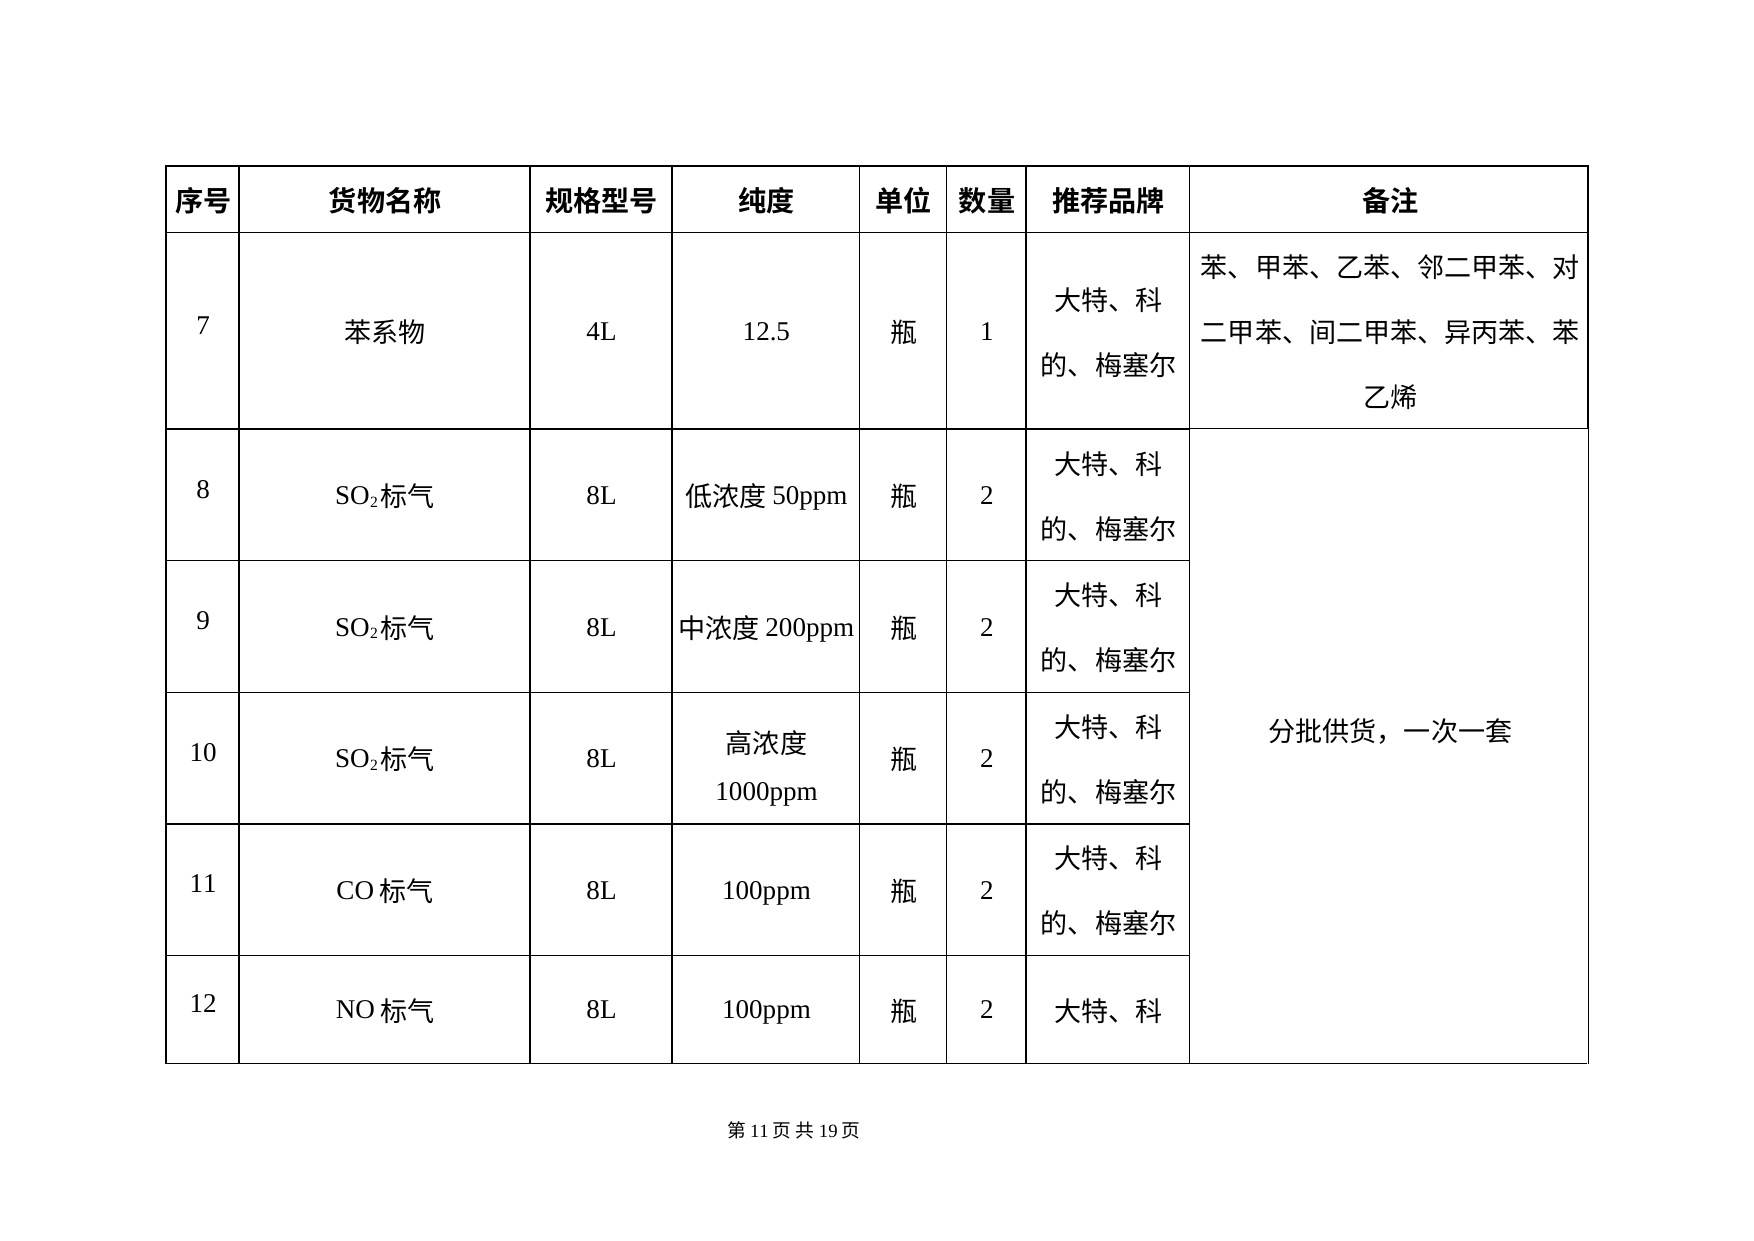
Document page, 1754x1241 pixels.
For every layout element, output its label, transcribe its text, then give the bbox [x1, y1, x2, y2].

table_header 数量 [947, 167, 1025, 232]
table_cell 11 [167, 825, 238, 954]
table_cell SO2标气 [240, 561, 529, 691]
table_cell 8L [531, 693, 671, 823]
table_cell 大特、科的、梅塞尔 [1027, 561, 1189, 691]
table_header 货物名称 [240, 167, 529, 232]
table_cell 瓶 [860, 956, 946, 1062]
table_cell SO2标气 [240, 693, 529, 823]
table_cell 大特、科的、梅塞尔 [1027, 430, 1189, 560]
table_cell 低浓度50ppm [673, 430, 859, 560]
table_header 备注 [1190, 167, 1587, 232]
table_cell 瓶 [860, 430, 946, 560]
table_cell 100ppm [673, 956, 859, 1062]
table_cell CO标气 [240, 825, 529, 954]
table_cell 瓶 [860, 825, 946, 954]
table_cell 中浓度200ppm [673, 561, 859, 691]
table_cell 7 [167, 233, 238, 428]
table_cell 12 [167, 956, 238, 1062]
table_cell 2 [947, 561, 1025, 691]
table_cell 瓶 [860, 233, 946, 428]
table_cell 8L [531, 561, 671, 691]
table_cell 大特、科的、梅塞尔 [1027, 233, 1189, 428]
table_cell 4L [531, 233, 671, 428]
table_header 单位 [860, 167, 946, 232]
table_cell 2 [947, 693, 1025, 823]
table_cell 8L [531, 956, 671, 1062]
table_cell 2 [947, 825, 1025, 954]
table_cell 2 [947, 956, 1025, 1062]
table_cell 瓶 [860, 561, 946, 691]
table_cell 100ppm [673, 825, 859, 954]
table_header 规格型号 [531, 167, 671, 232]
table_cell 苯系物 [240, 233, 529, 428]
table_cell 9 [167, 561, 238, 691]
table_cell 大特、科的、梅塞尔 [1027, 956, 1189, 1062]
table_cell 1 [947, 233, 1025, 428]
table_cell 2 [947, 430, 1025, 560]
table_cell 8 [167, 430, 238, 560]
table_cell 高浓度1000ppm [673, 693, 859, 823]
table_header 纯度 [673, 167, 859, 232]
table_cell 10 [167, 693, 238, 823]
table_cell 大特、科的、梅塞尔 [1027, 693, 1189, 823]
table_cell 大特、科的、梅塞尔 [1027, 825, 1189, 954]
table_header 序号 [167, 167, 238, 232]
table_cell 苯、甲苯、乙苯、邻二甲苯、对二甲苯、间二甲苯、异丙苯、苯乙烯 [1190, 233, 1587, 428]
table_cell 分批供货，一次一套 [1190, 429, 1588, 1062]
table_cell 8L [531, 825, 671, 954]
table_cell SO2标气 [240, 430, 529, 560]
table_cell 8L [531, 430, 671, 560]
table_cell NO标气 [240, 956, 529, 1062]
table_cell 瓶 [860, 693, 946, 823]
table_cell 12.5 [673, 233, 859, 428]
table_header 推荐品牌 [1027, 167, 1189, 232]
